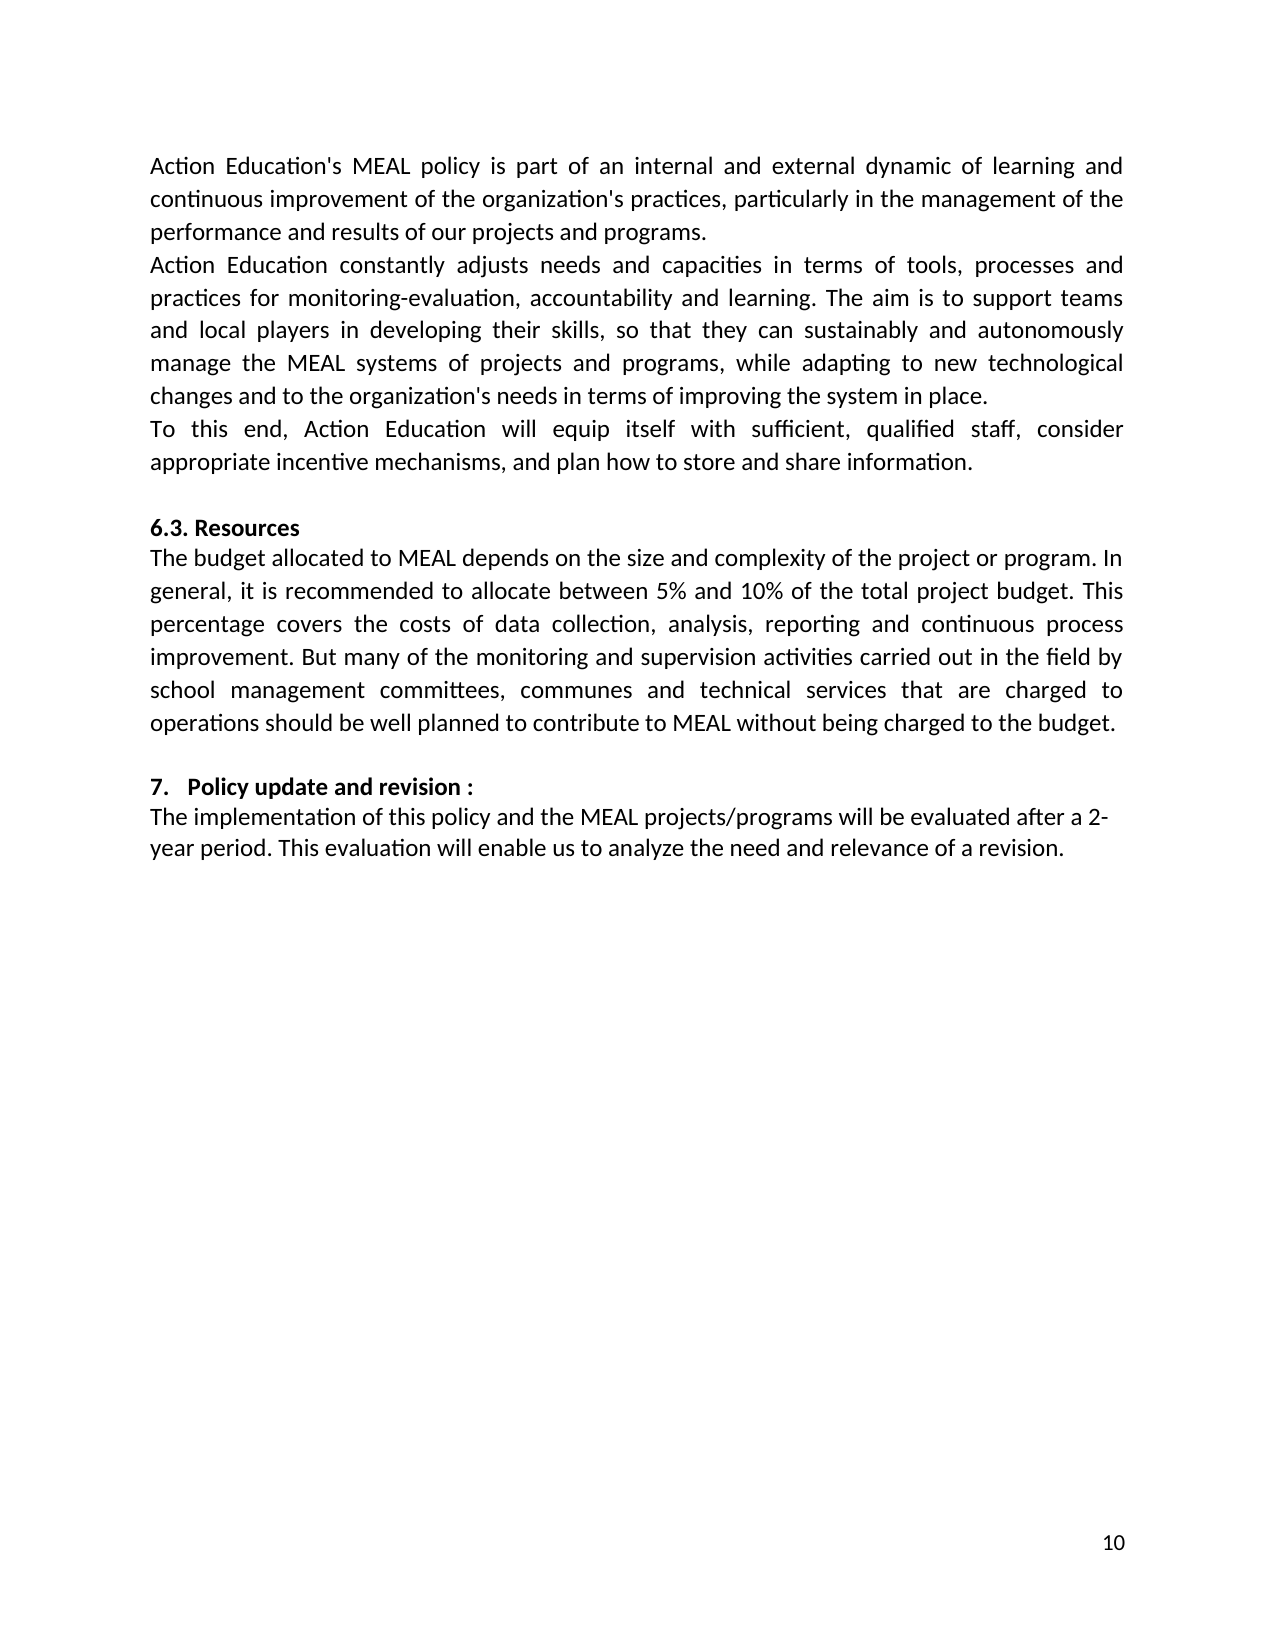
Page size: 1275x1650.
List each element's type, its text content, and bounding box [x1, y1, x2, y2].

text Action Education's MEAL policy is part of an internal and external dynamic of learning and continuous improvement of the organization's practices, particularly in the management of the performance and results of our projects and programs. [150, 150, 1125, 246]
text The budget allocated to MEAL depends on the size and complexity of the project or program. In general, it is recommended to allocate between 5% and 10% of the total project budget. This percentage covers the costs of data collection, analysis, reporting and continuous process improvement. But many of the monitoring and supervision activities carried out in the field by school management committees, communes and technical services that are charged to operations should be well planned to contribute to MEAL without being charged to the budget. [150, 543, 1125, 738]
text Action Education constantly adjusts needs and capacities in terms of tools, processes and practices for monitoring-evaluation, accountability and learning. The aim is to support teams and local players in developing their skills, so that they can sustainably and autonomously manage the MEAL systems of projects and programs, while adapting to new technological changes and to the organization's needs in terms of improving the system in place. [150, 249, 1125, 411]
text 6.3. Resources [150, 512, 1125, 543]
text The implementation of this policy and the MEAL projects/programs will be evaluated after a 2-year period. This evaluation will enable us to analyze the need and relevance of a revision. [150, 801, 1125, 862]
list Policy update and revision : [150, 771, 1125, 801]
text To this end, Action Education will equip itself with sufficient, qualified staff, consider appropriate incentive mechanisms, and plan how to store and share information. [150, 413, 1125, 477]
